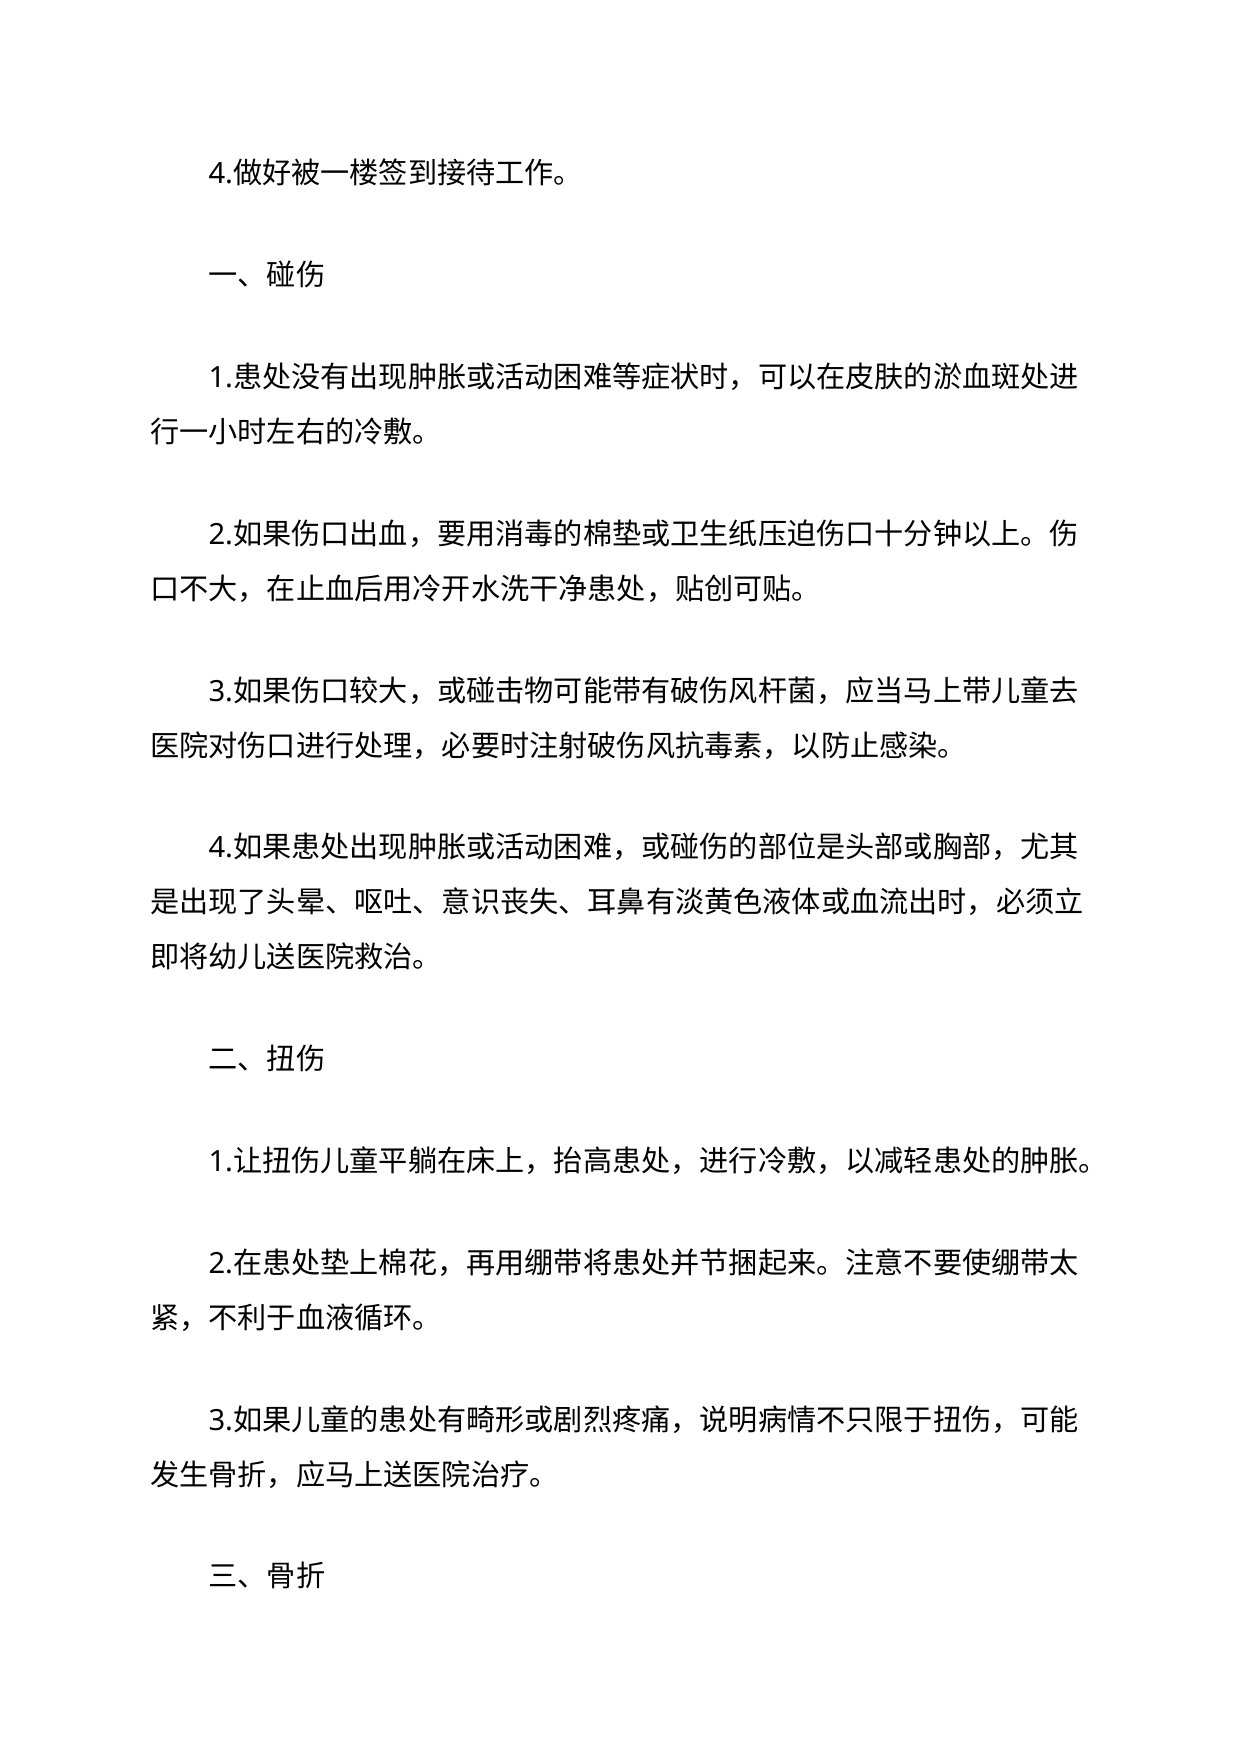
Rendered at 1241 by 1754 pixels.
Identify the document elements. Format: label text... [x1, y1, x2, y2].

text 2.如果伤口出血，要用消毒的棉垫或卫生纸压迫伤口十分钟以上。伤口不大，在止血后用冷开水洗干净患处，贴创可贴。 [150, 511, 1090, 608]
text 一、碰伤 [150, 252, 1090, 294]
text 4.做好被一楼签到接待工作。 [150, 150, 1090, 192]
text 4.如果患处出现肿胀或活动困难，或碰伤的部位是头部或胸部，尤其是出现了头晕、呕吐、意识丧失、耳鼻有淡黄色液体或血流出时，必须立即将幼儿送医院救治。 [150, 824, 1090, 976]
text 3.如果伤口较大，或碰击物可能带有破伤风杆菌，应当马上带儿童去医院对伤口进行处理，必要时注射破伤风抗毒素，以防止感染。 [150, 667, 1090, 764]
text 1.患处没有出现肿胀或活动困难等症状时，可以在皮肤的淤血斑处进行一小时左右的冷敷。 [150, 354, 1090, 451]
text 二、扭伤 [150, 1036, 1090, 1078]
text 2.在患处垫上棉花，再用绷带将患处并节捆起来。注意不要使绷带太紧，不利于血液循环。 [150, 1239, 1090, 1337]
text 1.让扭伤儿童平躺在床上，抬高患处，进行冷敷，以减轻患处的肿胀。 [150, 1137, 1090, 1180]
text 3.如果儿童的患处有畸形或剧烈疼痛，说明病情不只限于扭伤，可能发生骨折，应马上送医院治疗。 [150, 1396, 1090, 1493]
text 三、骨折 [150, 1553, 1090, 1595]
